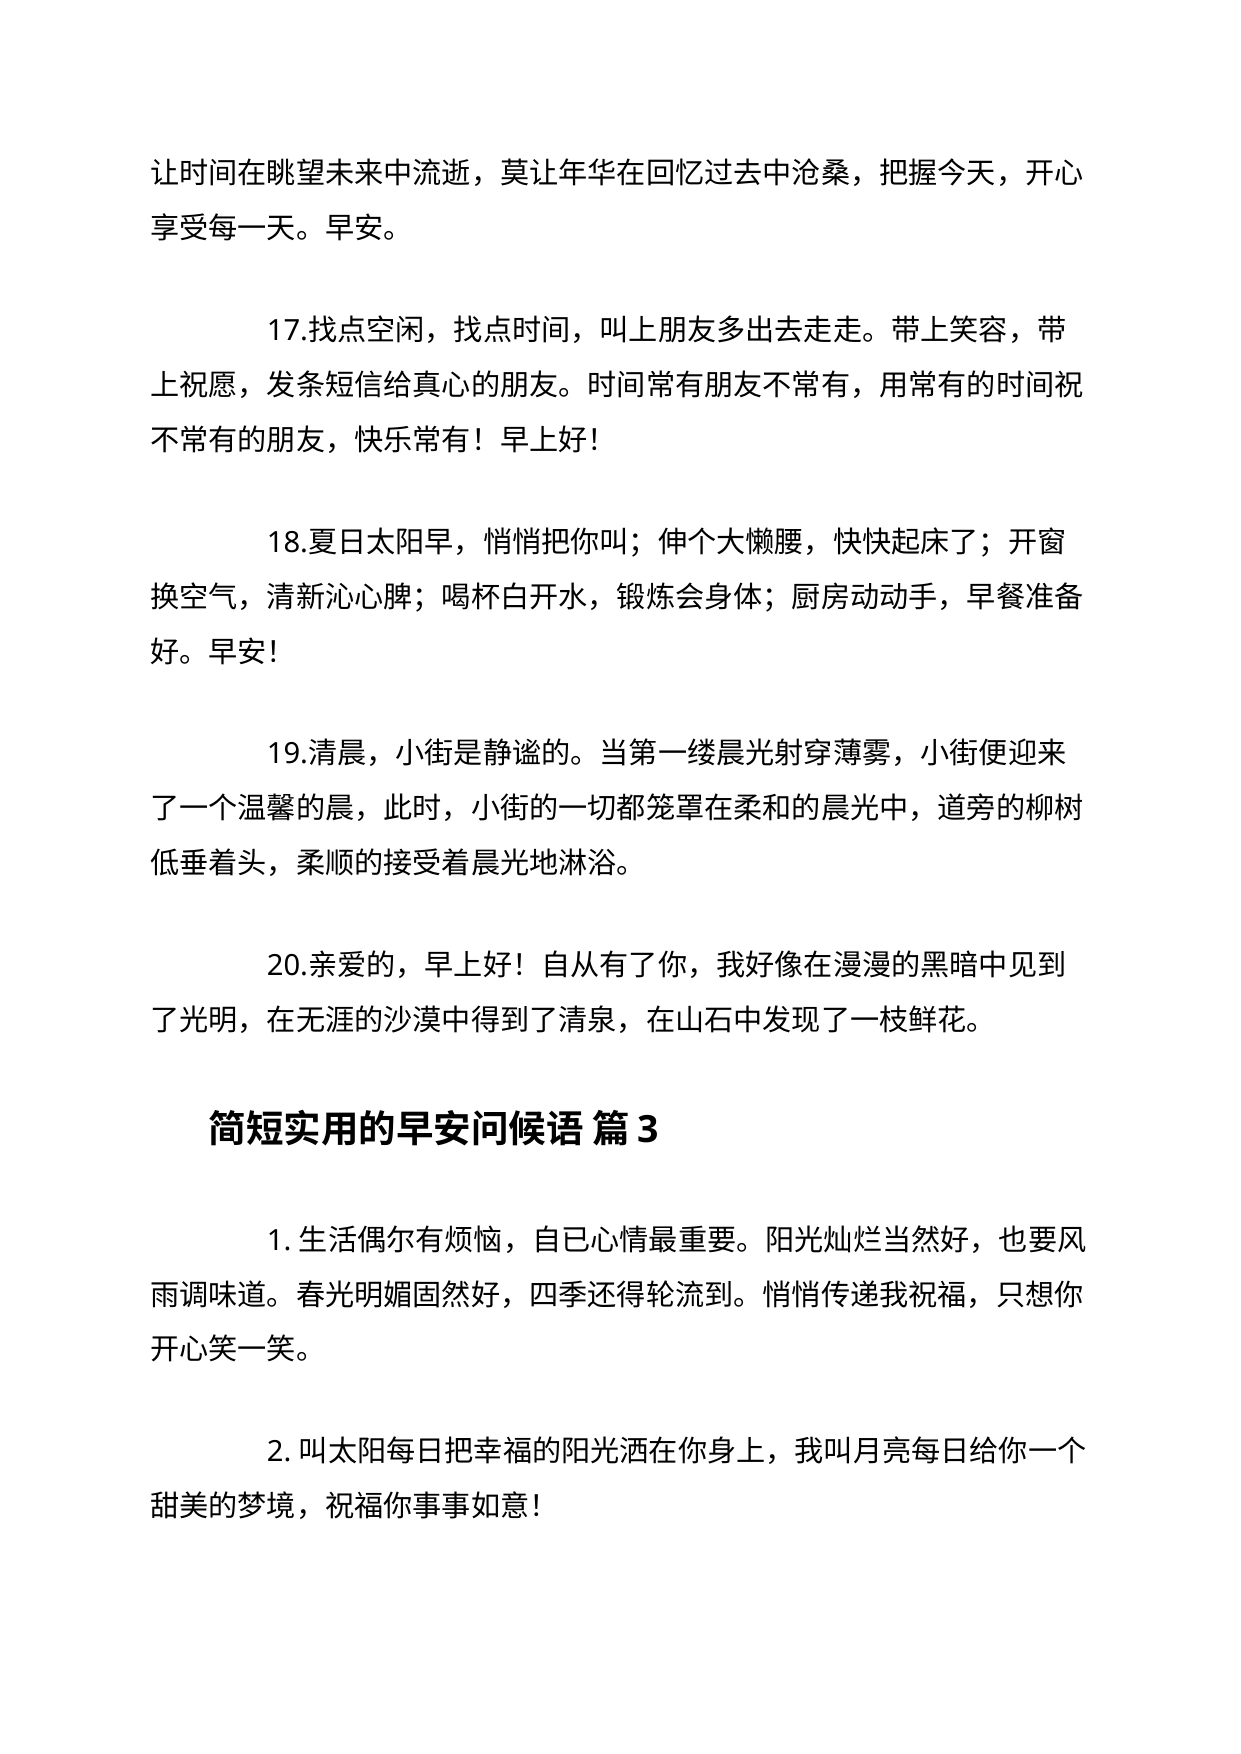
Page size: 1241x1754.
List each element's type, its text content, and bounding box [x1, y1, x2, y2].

text 简短实用的早安问候语 篇3 [150, 1098, 1090, 1153]
text 1. 生活偶尔有烦恼，自已心情最重要。阳光灿烂当然好，也要风雨调味道。春光明媚固然好，四季还得轮流到。悄悄传递我祝福，只想你开心笑一笑。 [150, 1216, 1090, 1368]
text 17.找点空闲，找点时间，叫上朋友多出去走走。带上笑容，带上祝愿，发条短信给真心的朋友。时间常有朋友不常有，用常有的时间祝不常有的朋友，快乐常有！早上好！ [150, 307, 1090, 459]
text 2. 叫太阳每日把幸福的阳光洒在你身上，我叫月亮每日给你一个甜美的梦境，祝福你事事如意！ [150, 1428, 1090, 1525]
text 18.夏日太阳早，悄悄把你叫；伸个大懒腰，快快起床了；开窗换空气，清新沁心脾；喝杯白开水，锻炼会身体；厨房动动手，早餐准备好。早安！ [150, 518, 1090, 671]
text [150, 150, 1090, 247]
text 20.亲爱的，早上好！自从有了你，我好像在漫漫的黑暗中见到了光明，在无涯的沙漠中得到了清泉，在山石中发现了一枝鲜花。 [150, 942, 1090, 1039]
text 19.清晨，小街是静谧的。当第一缕晨光射穿薄雾，小街便迎来了一个温馨的晨，此时，小街的一切都笼罩在柔和的晨光中，道旁的柳树低垂着头，柔顺的接受着晨光地淋浴。 [150, 730, 1090, 882]
